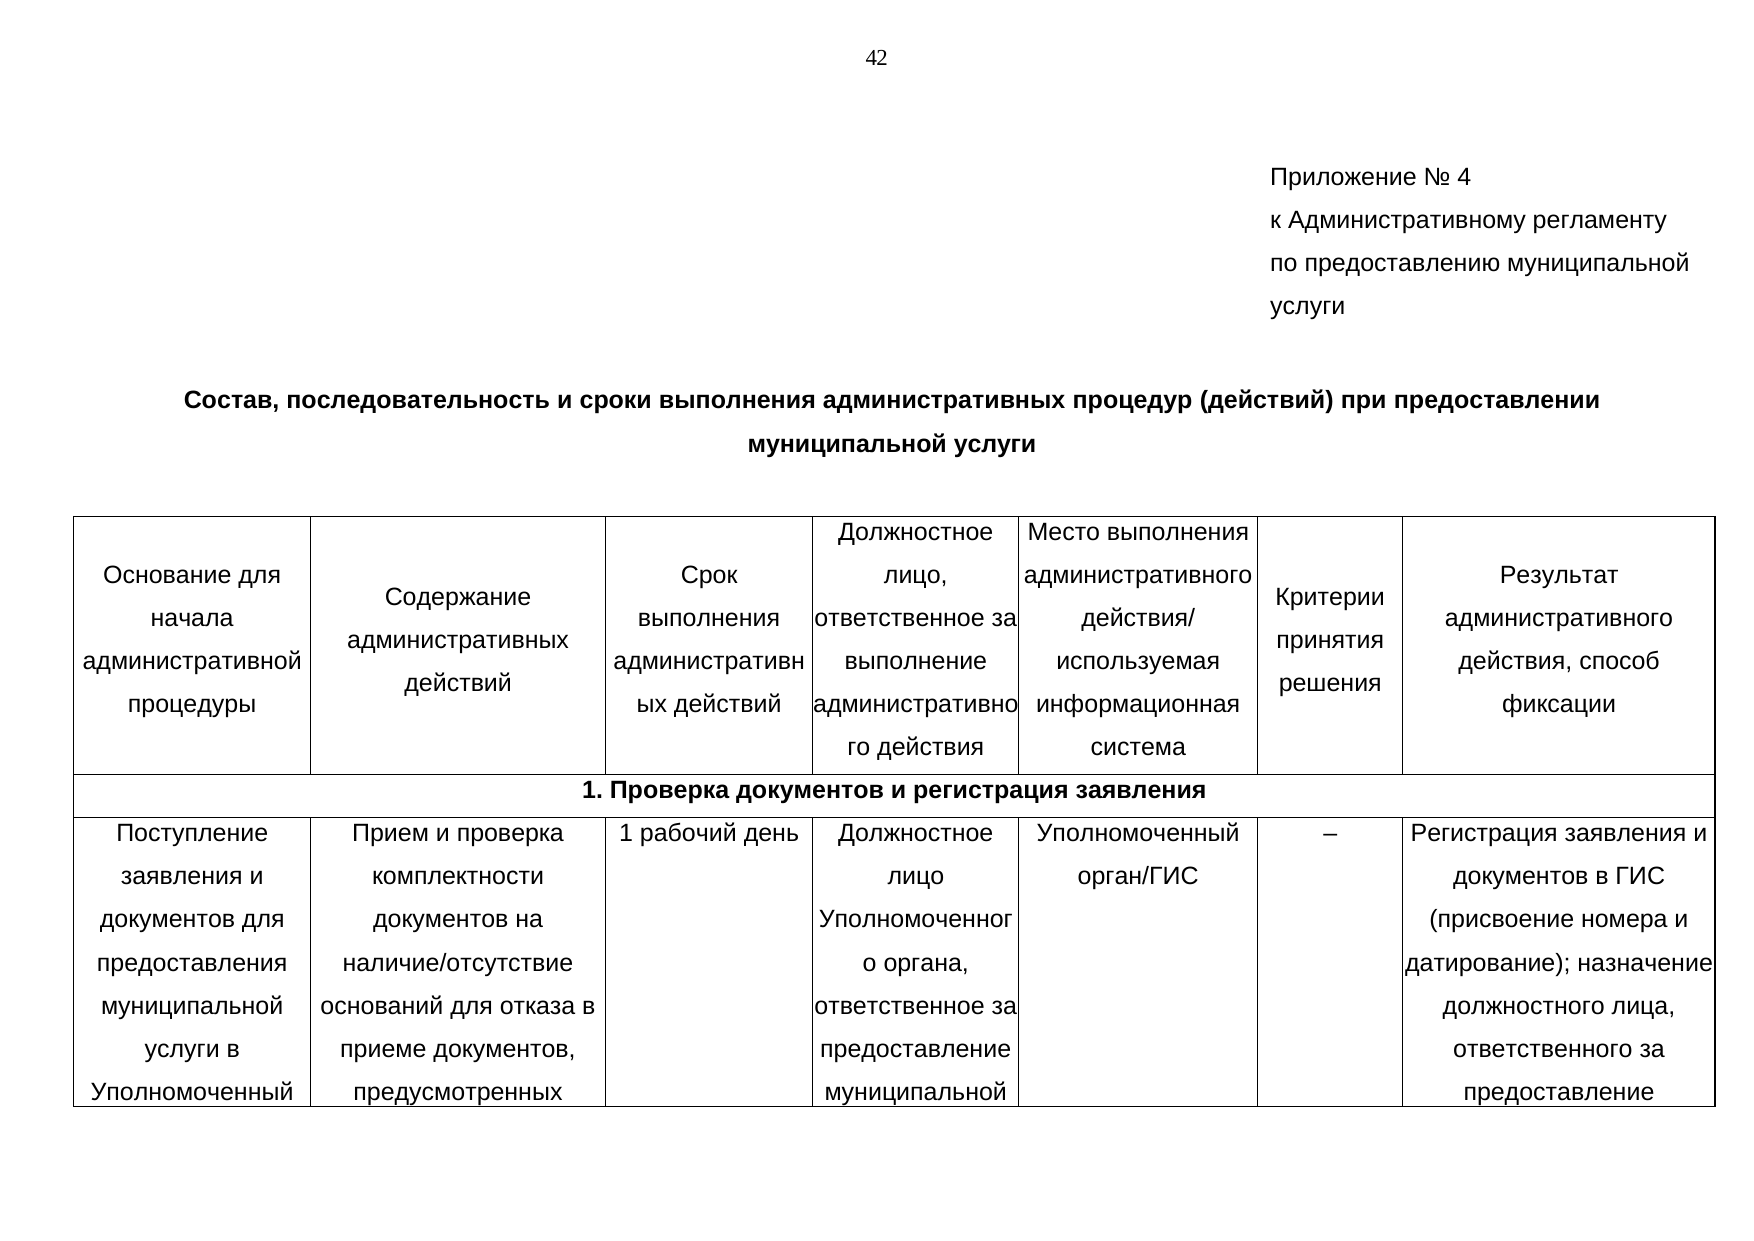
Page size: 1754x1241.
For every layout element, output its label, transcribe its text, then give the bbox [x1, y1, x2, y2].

text Приложение № 4 [1270, 162, 1695, 191]
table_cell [311, 818, 605, 1106]
table_cell – [1258, 818, 1402, 1106]
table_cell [1403, 818, 1714, 1106]
table_header Результат административного действия, способ фиксации [1403, 517, 1714, 774]
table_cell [1019, 818, 1257, 1106]
table_header Основание для начала административной процедуры [74, 517, 310, 774]
text к Административному регламенту по предоставлению муниципальной услуги [1270, 205, 1694, 320]
table_header Содержание административных действий [311, 517, 605, 774]
table_cell 1 рабочий день [606, 818, 812, 1106]
text Состав, последовательность и сроки выполнения административных процедур (действий) при предоставлении муниципальной услуги [89, 386, 1695, 457]
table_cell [813, 818, 1018, 1106]
table_header Срок выполнения административных действий [606, 517, 812, 774]
table_header Критерии принятия решения [1258, 517, 1402, 774]
table_cell 1. Проверка документов и регистрация заявления [74, 775, 1714, 817]
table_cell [74, 818, 310, 1106]
table_header Должностное лицо, ответственное за выполнение административного действия [813, 517, 1018, 774]
table_header Место выполнения административного действия/ используемая информационная система [1019, 517, 1257, 774]
